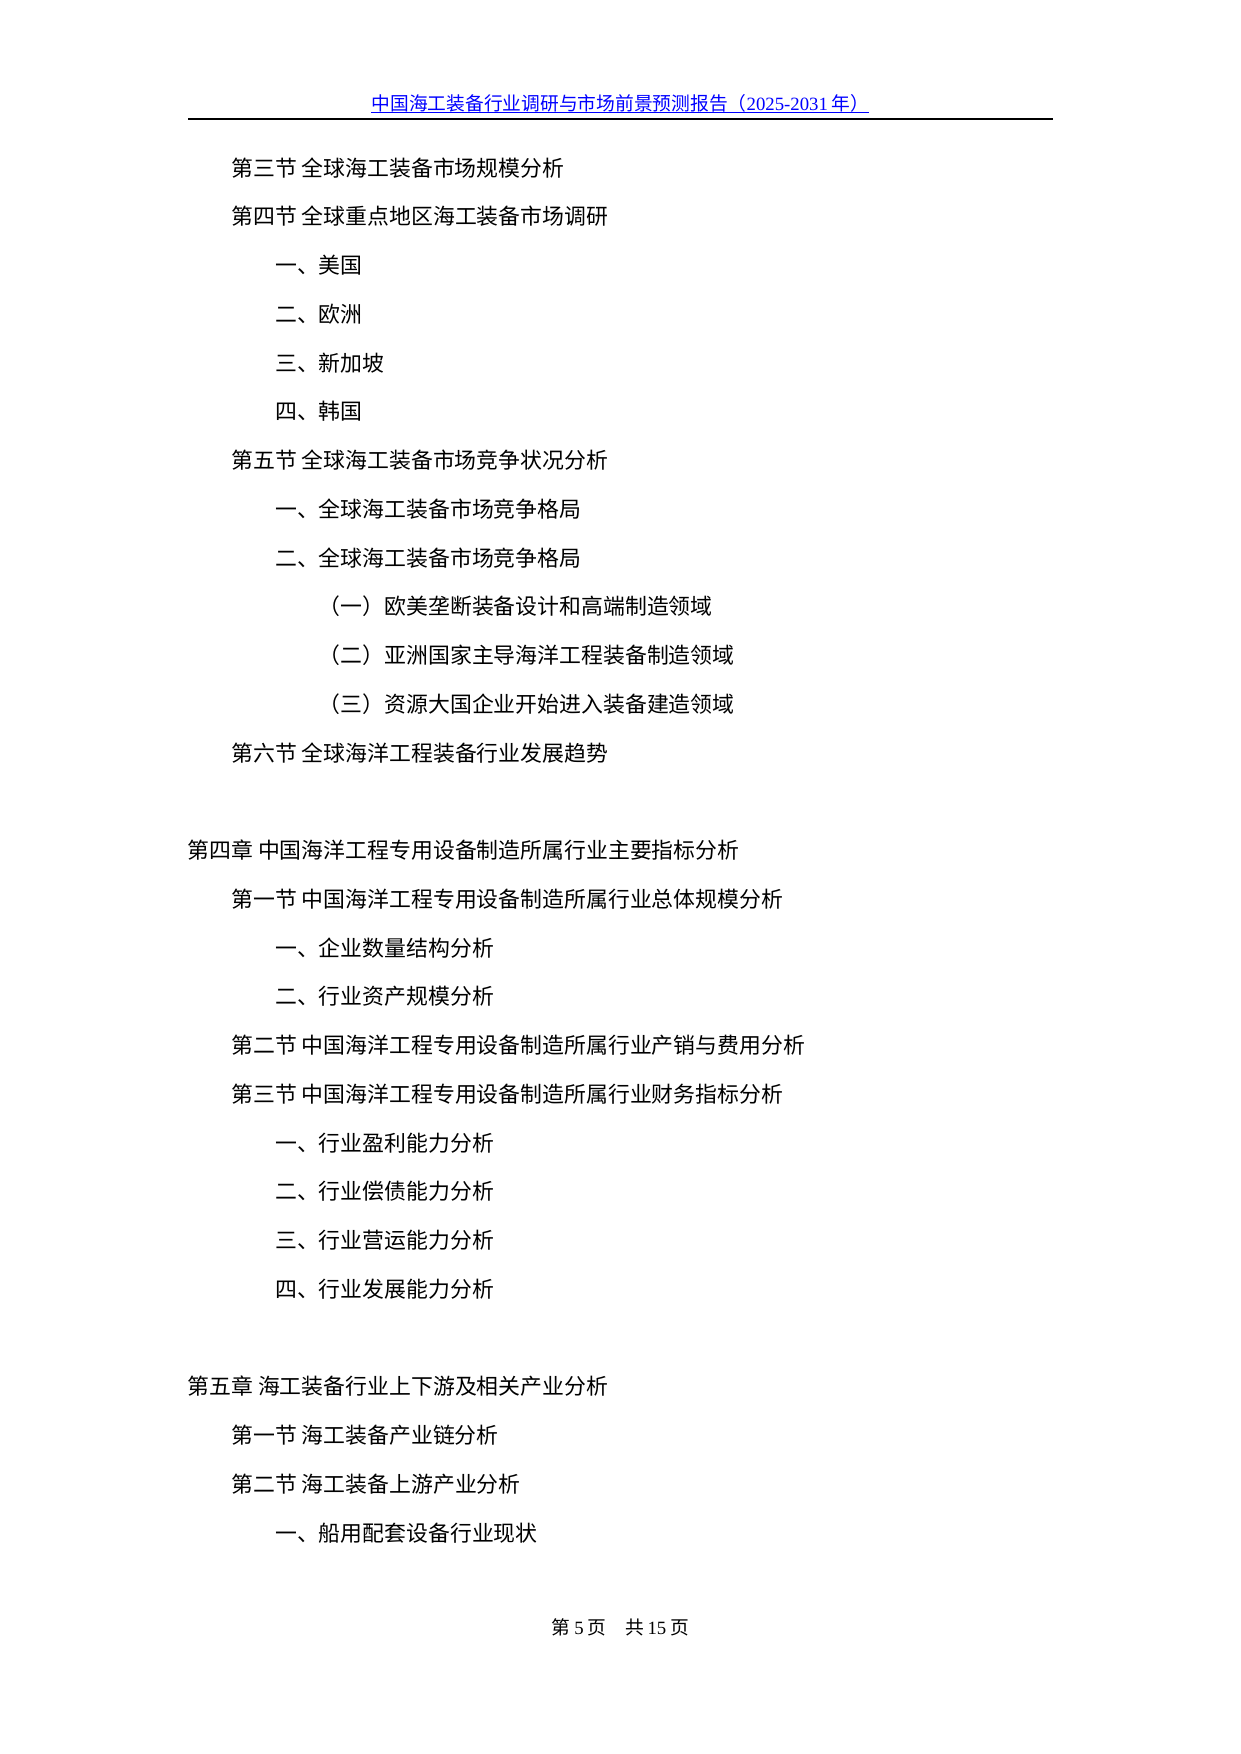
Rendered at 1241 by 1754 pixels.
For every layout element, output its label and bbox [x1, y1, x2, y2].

text [187, 150, 1053, 1548]
